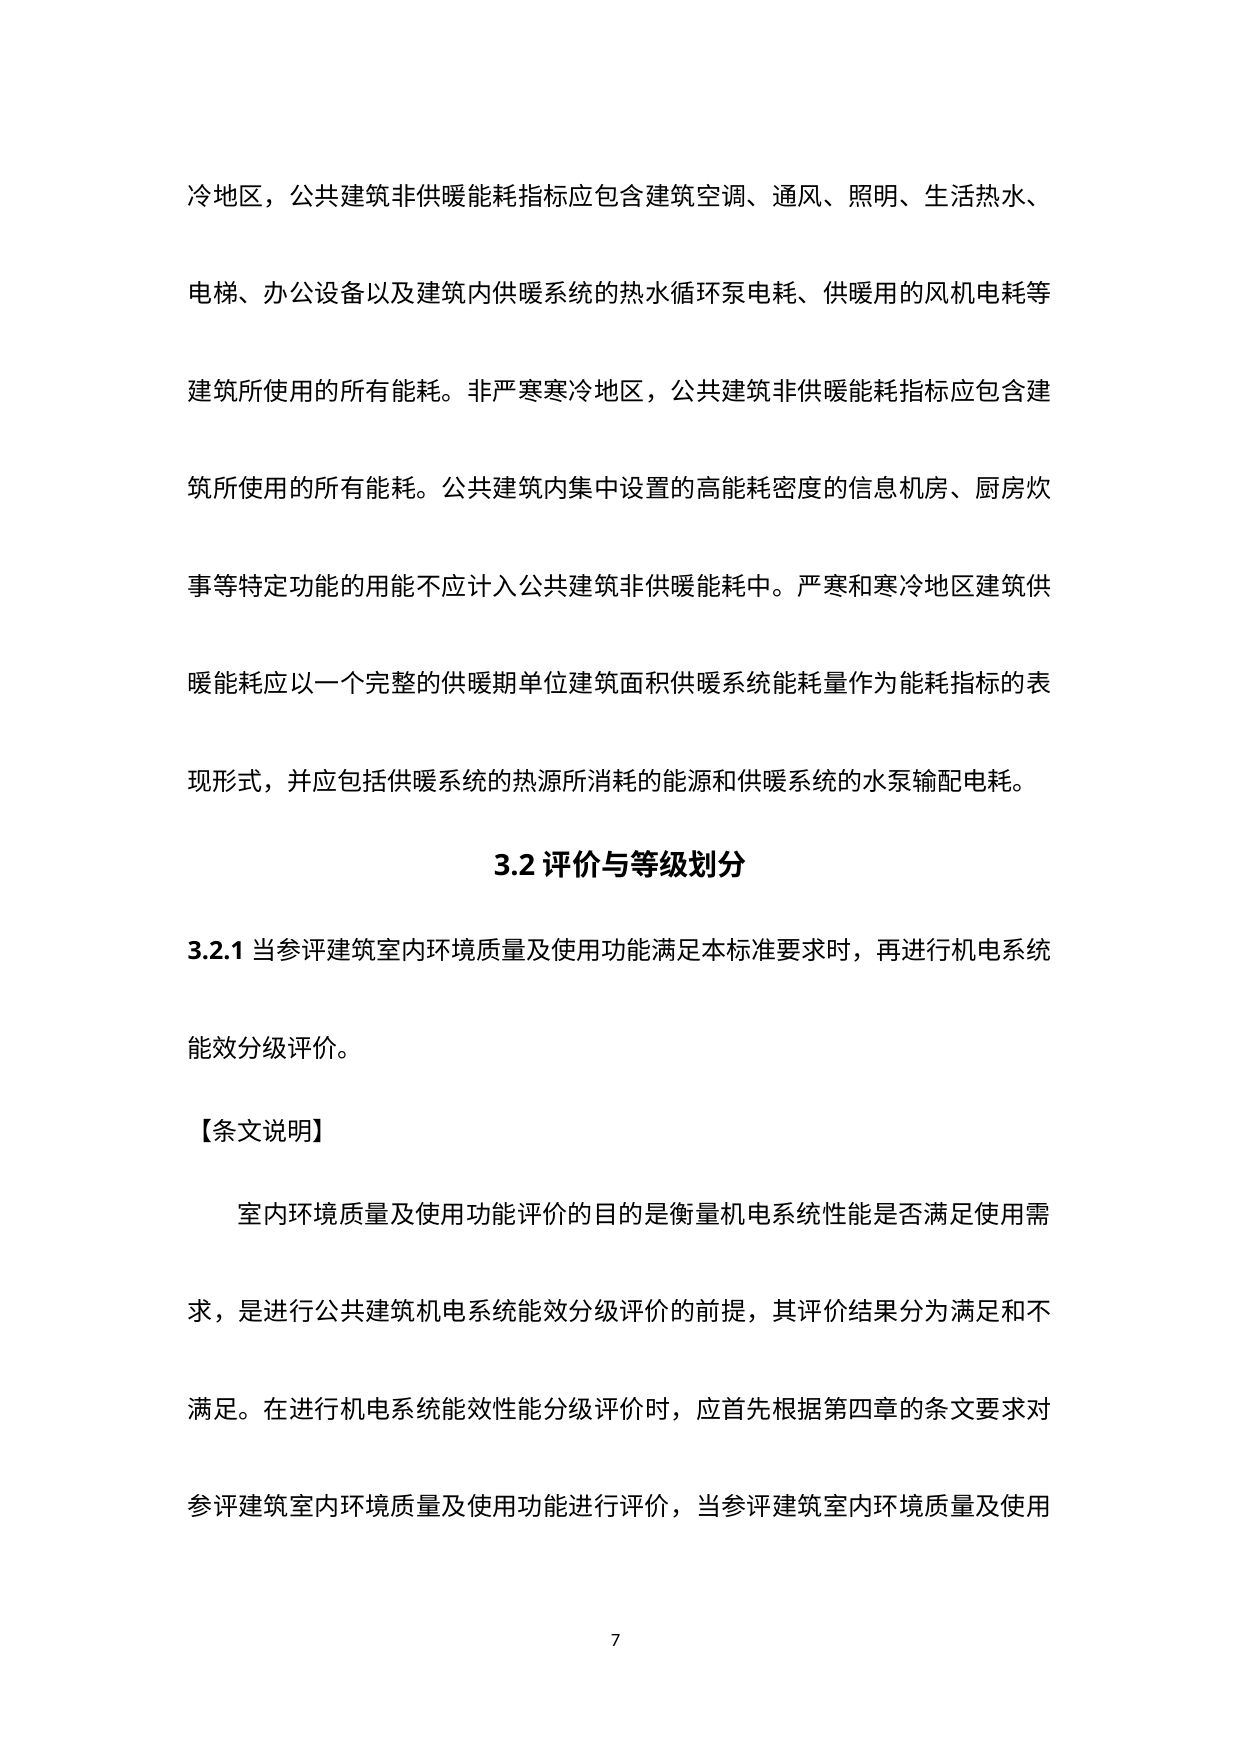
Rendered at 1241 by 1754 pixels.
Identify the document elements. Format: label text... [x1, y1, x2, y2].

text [187, 1180, 1053, 1537]
text 3.2.1 当参评建筑室内环境质量及使用功能满足本标准要求时，再进行机电系统能效分级评价。 [187, 916, 1053, 1079]
text 【条文说明】 [187, 1097, 1053, 1162]
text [187, 162, 1053, 812]
text 3.2 评价与等级划分 [187, 830, 1053, 895]
